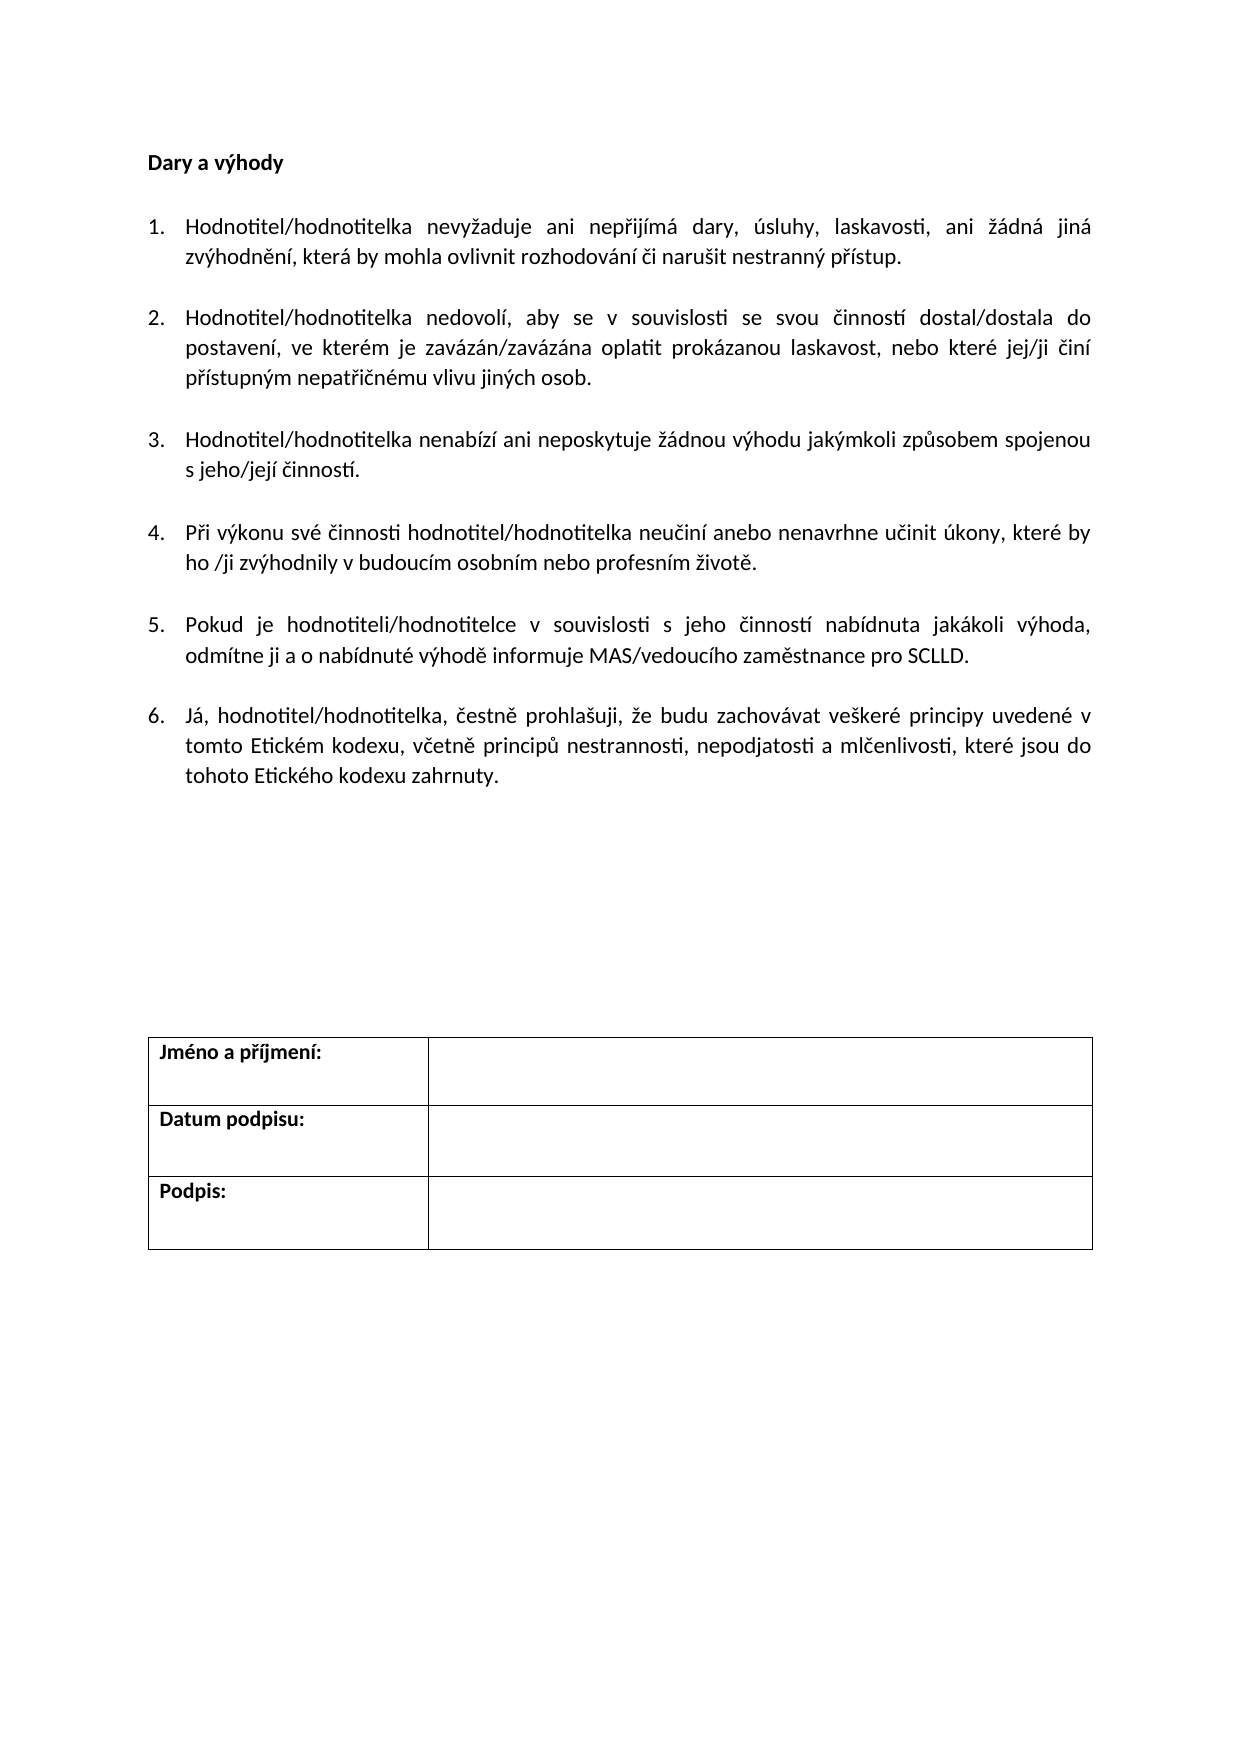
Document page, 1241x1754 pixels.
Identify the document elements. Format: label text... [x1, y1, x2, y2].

text Dary a výhody [148, 148, 1093, 176]
table_header Jméno a příjmení: [149, 1038, 428, 1104]
table_cell Podpis: [149, 1177, 428, 1249]
list Hodnotitel/hodnotitelka nedovolí, aby se v souvislosti se svou činností dostal/dostala do postavení, ve kterém je zavázán/zavázána oplatit prokázanou laskavost, nebo které jej/ji činí přístupným nepatřičnému vlivu jiných osob. [148, 303, 1093, 391]
list Hodnotitel/hodnotitelka nevyžaduje ani nepřijímá dary, úsluhy, laskavosti, ani žádná jiná zvýhodnění, která by mohla ovlivnit rozhodování či narušit nestranný přístup. [148, 212, 1093, 270]
table_cell Datum podpisu: [149, 1106, 428, 1176]
list Při výkonu své činnosti hodnotitel/hodnotitelka neučiní anebo nenavrhne učinit úkony, které by ho /ji zvýhodnily v budoucím osobním nebo profesním životě. [148, 518, 1093, 576]
list Já, hodnotitel/hodnotitelka, čestně prohlašuji, že budu zachovávat veškeré principy uvedené v tomto Etickém kodexu, včetně principů nestrannosti, nepodjatosti a mlčenlivosti, které jsou do tohoto Etického kodexu zahrnuty. [148, 701, 1093, 790]
table_header [429, 1038, 1092, 1104]
table_cell [429, 1106, 1092, 1176]
list Pokud je hodnotiteli/hodnotitelce v souvislosti s jeho činností nabídnuta jakákoli výhoda, odmítne ji a o nabídnuté výhodě informuje MAS/vedoucího zaměstnance pro SCLLD. [148, 611, 1093, 669]
table_cell [429, 1177, 1092, 1249]
list Hodnotitel/hodnotitelka nenabízí ani neposkytuje žádnou výhodu jakýmkoli způsobem spojenou s jeho/její činností. [148, 425, 1093, 484]
